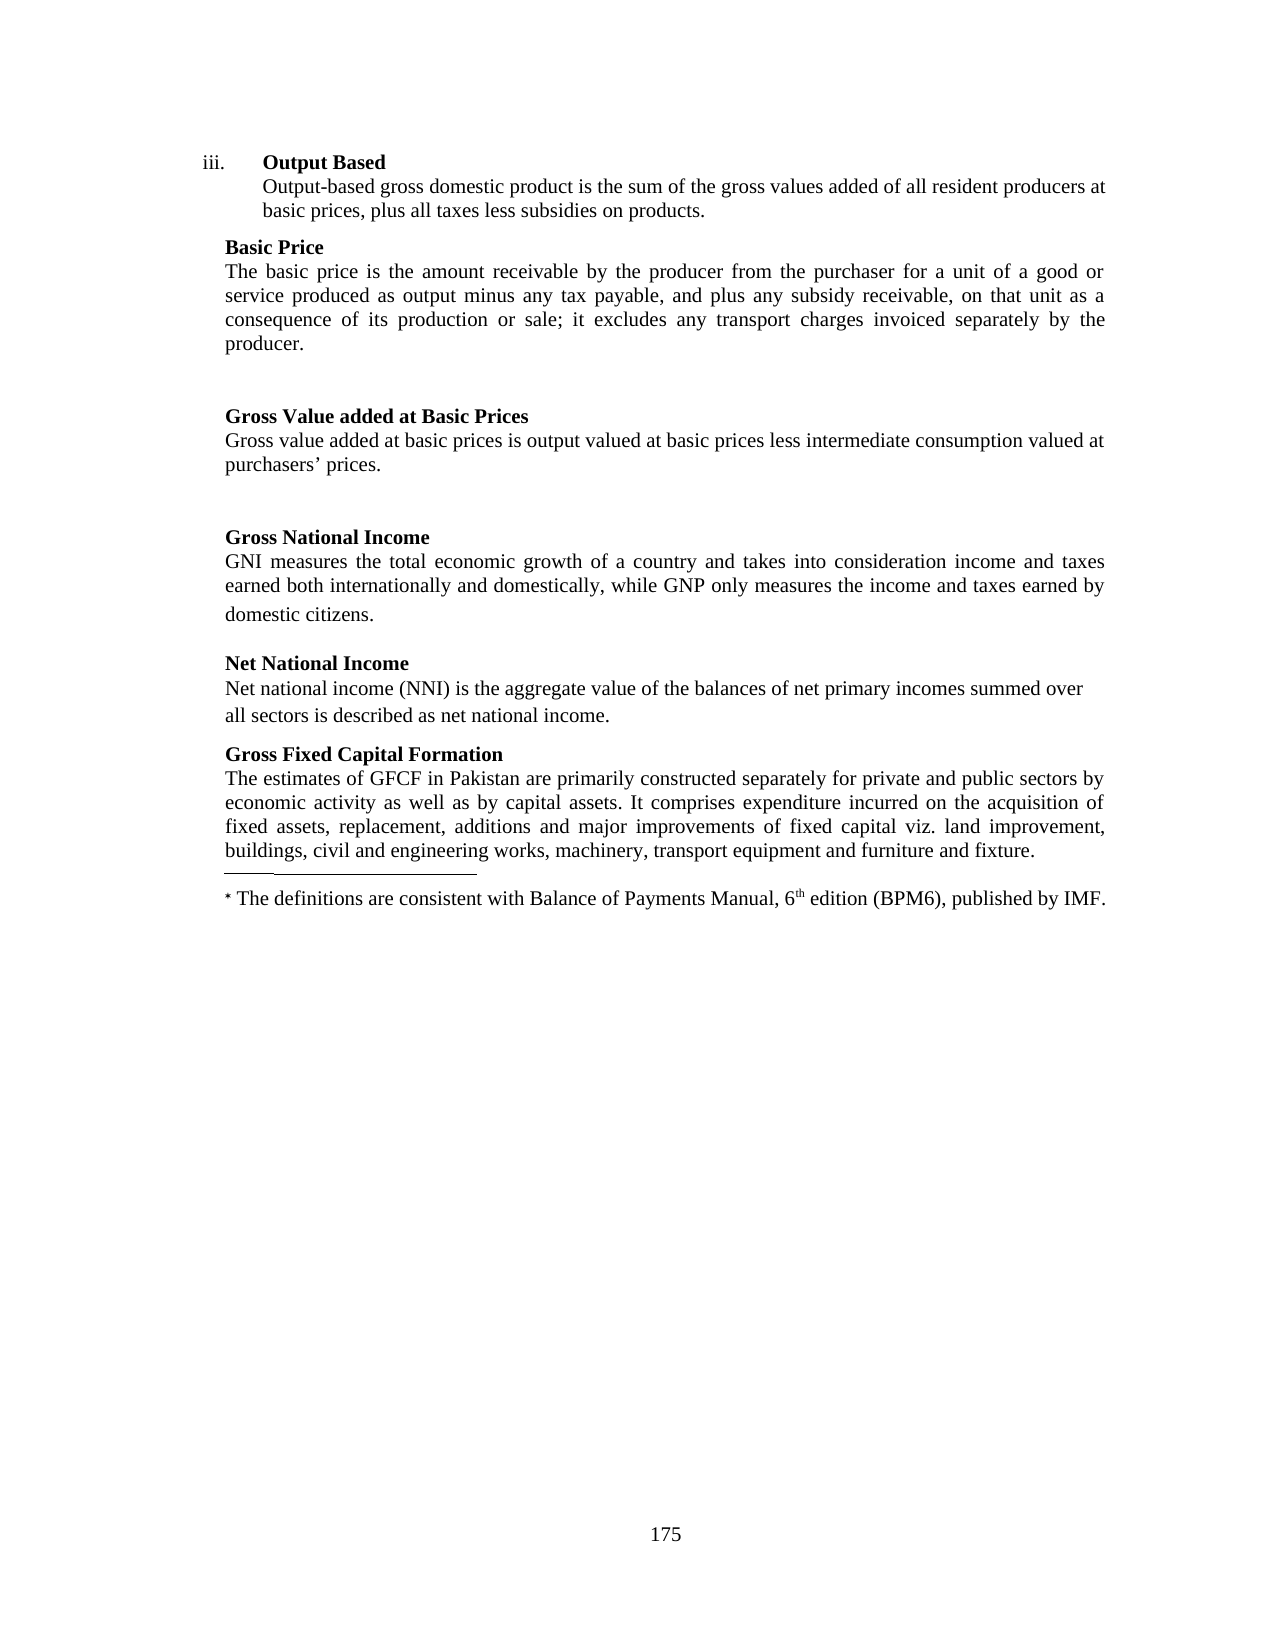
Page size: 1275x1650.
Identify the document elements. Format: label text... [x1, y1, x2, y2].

text Net National Income [225, 651, 1106, 675]
text Gross National Income [225, 525, 1106, 549]
text Basic Price [225, 235, 1106, 259]
text Gross Value added at Basic Prices [225, 404, 1106, 428]
text The definitions are consistent with Balance of Payments Manual, 6th edition (BPM6), published by IMF. [225, 886, 1106, 910]
text GNI measures the total economic growth of a country and takes into consideration income and taxes earned both internationally and domestically, while GNP only measures the income and taxes earned by domestic citizens. [225, 549, 1106, 627]
text Net national income (NNI) is the aggregate value of the balances of net primary incomes summed over all sectors is described as net national income. [225, 675, 1106, 729]
list Output Based [225, 150, 1106, 174]
text Gross Fixed Capital Formation [225, 742, 1106, 766]
text The basic price is the amount receivable by the producer from the purchaser for a unit of a good or service produced as output minus any tax payable, and plus any subsidy receivable, on that unit as a consequence of its production or sale; it excludes any transport charges invoiced separately by the producer. [225, 259, 1106, 355]
text Gross value added at basic prices is output valued at basic prices less intermediate consumption valued at purchasers’ prices. [225, 428, 1106, 476]
text The estimates of GFCF in Pakistan are primarily constructed separately for private and public sectors by economic activity as well as by capital assets. It comprises expenditure incurred on the acquisition of fixed assets, replacement, additions and major improvements of fixed capital viz. land improvement, buildings, civil and engineering works, machinery, transport equipment and furniture and fixture. [225, 766, 1106, 862]
text Output-based gross domestic product is the sum of the gross values added of all resident producers at basic prices, plus all taxes less subsidies on products. [262, 174, 1106, 222]
